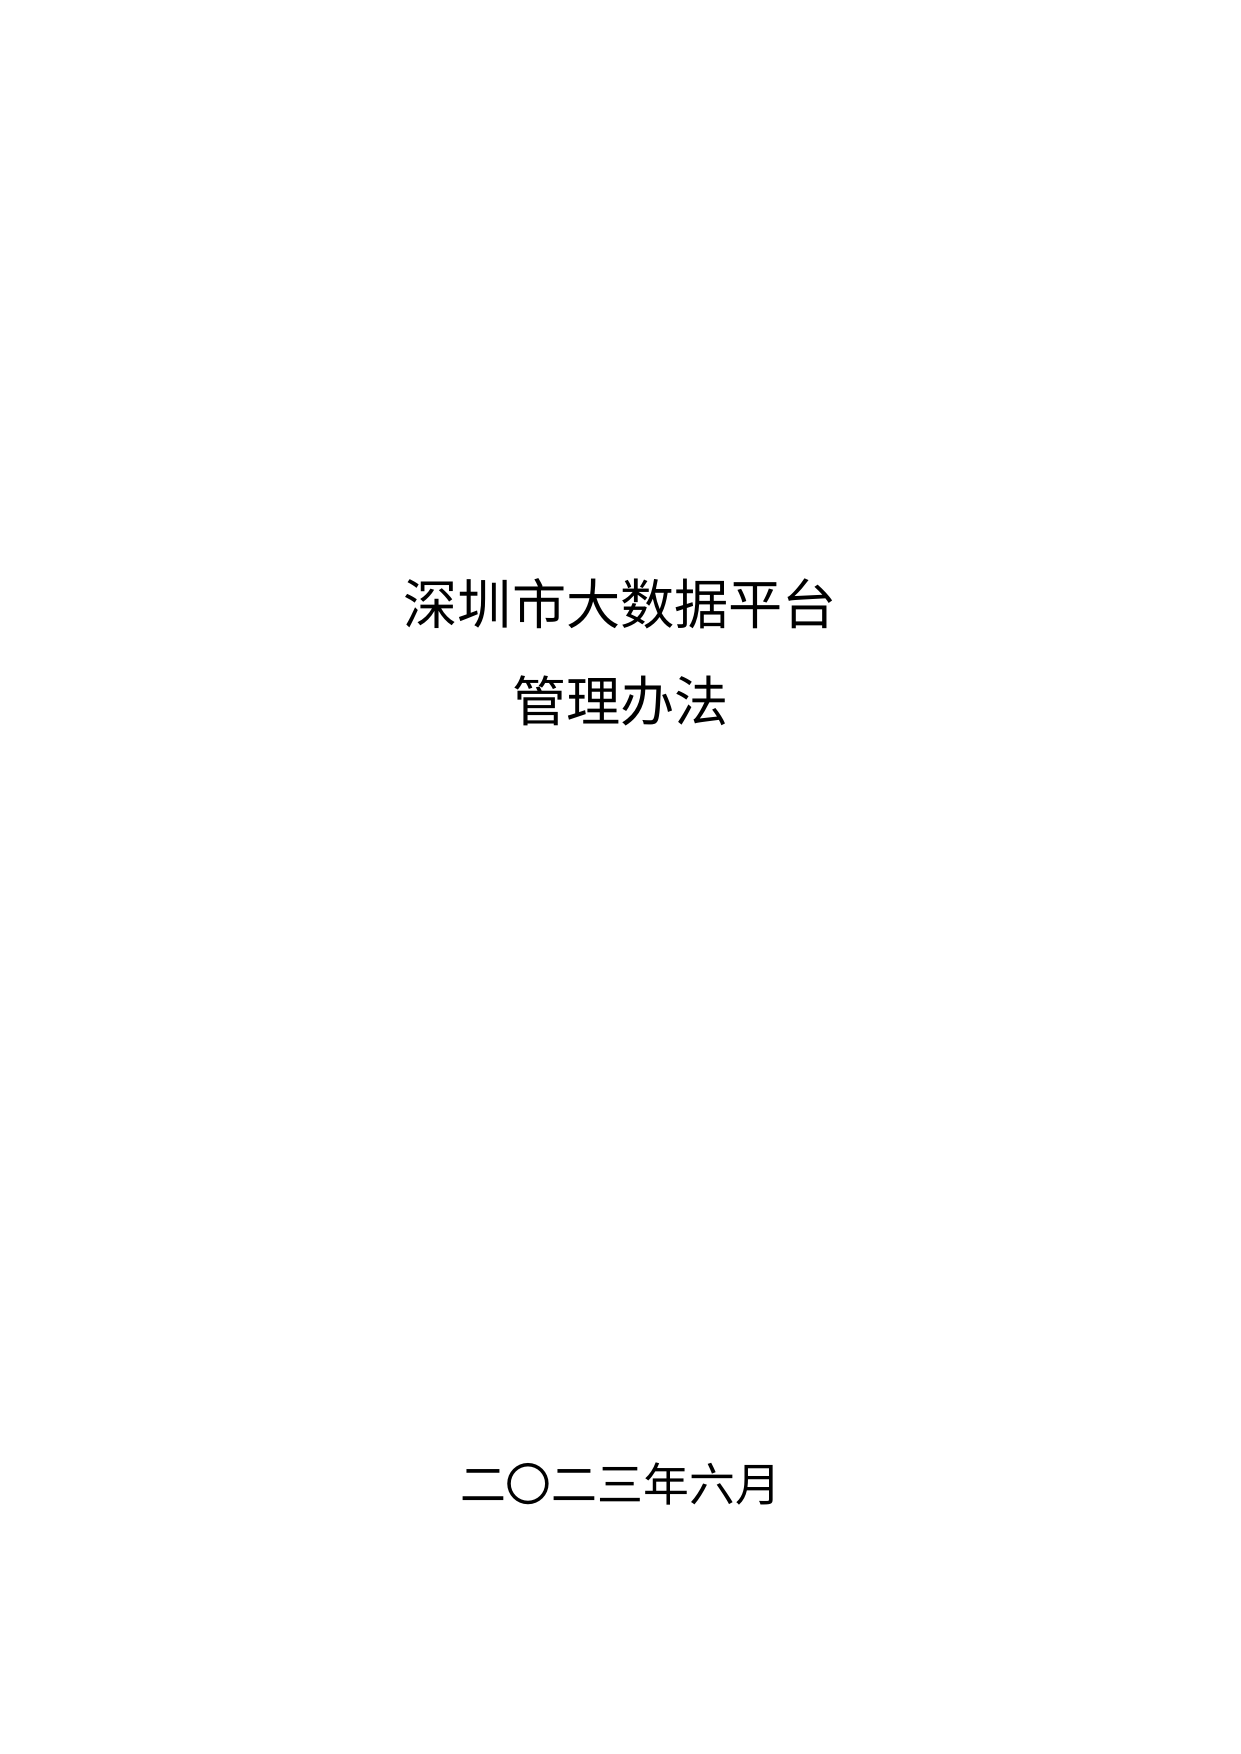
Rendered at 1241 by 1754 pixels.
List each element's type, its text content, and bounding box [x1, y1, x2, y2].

text 二〇二三年六月 [187, 1433, 1053, 1530]
text 深圳市大数据平台 [187, 552, 1053, 649]
text 管理办法 [187, 649, 1053, 747]
